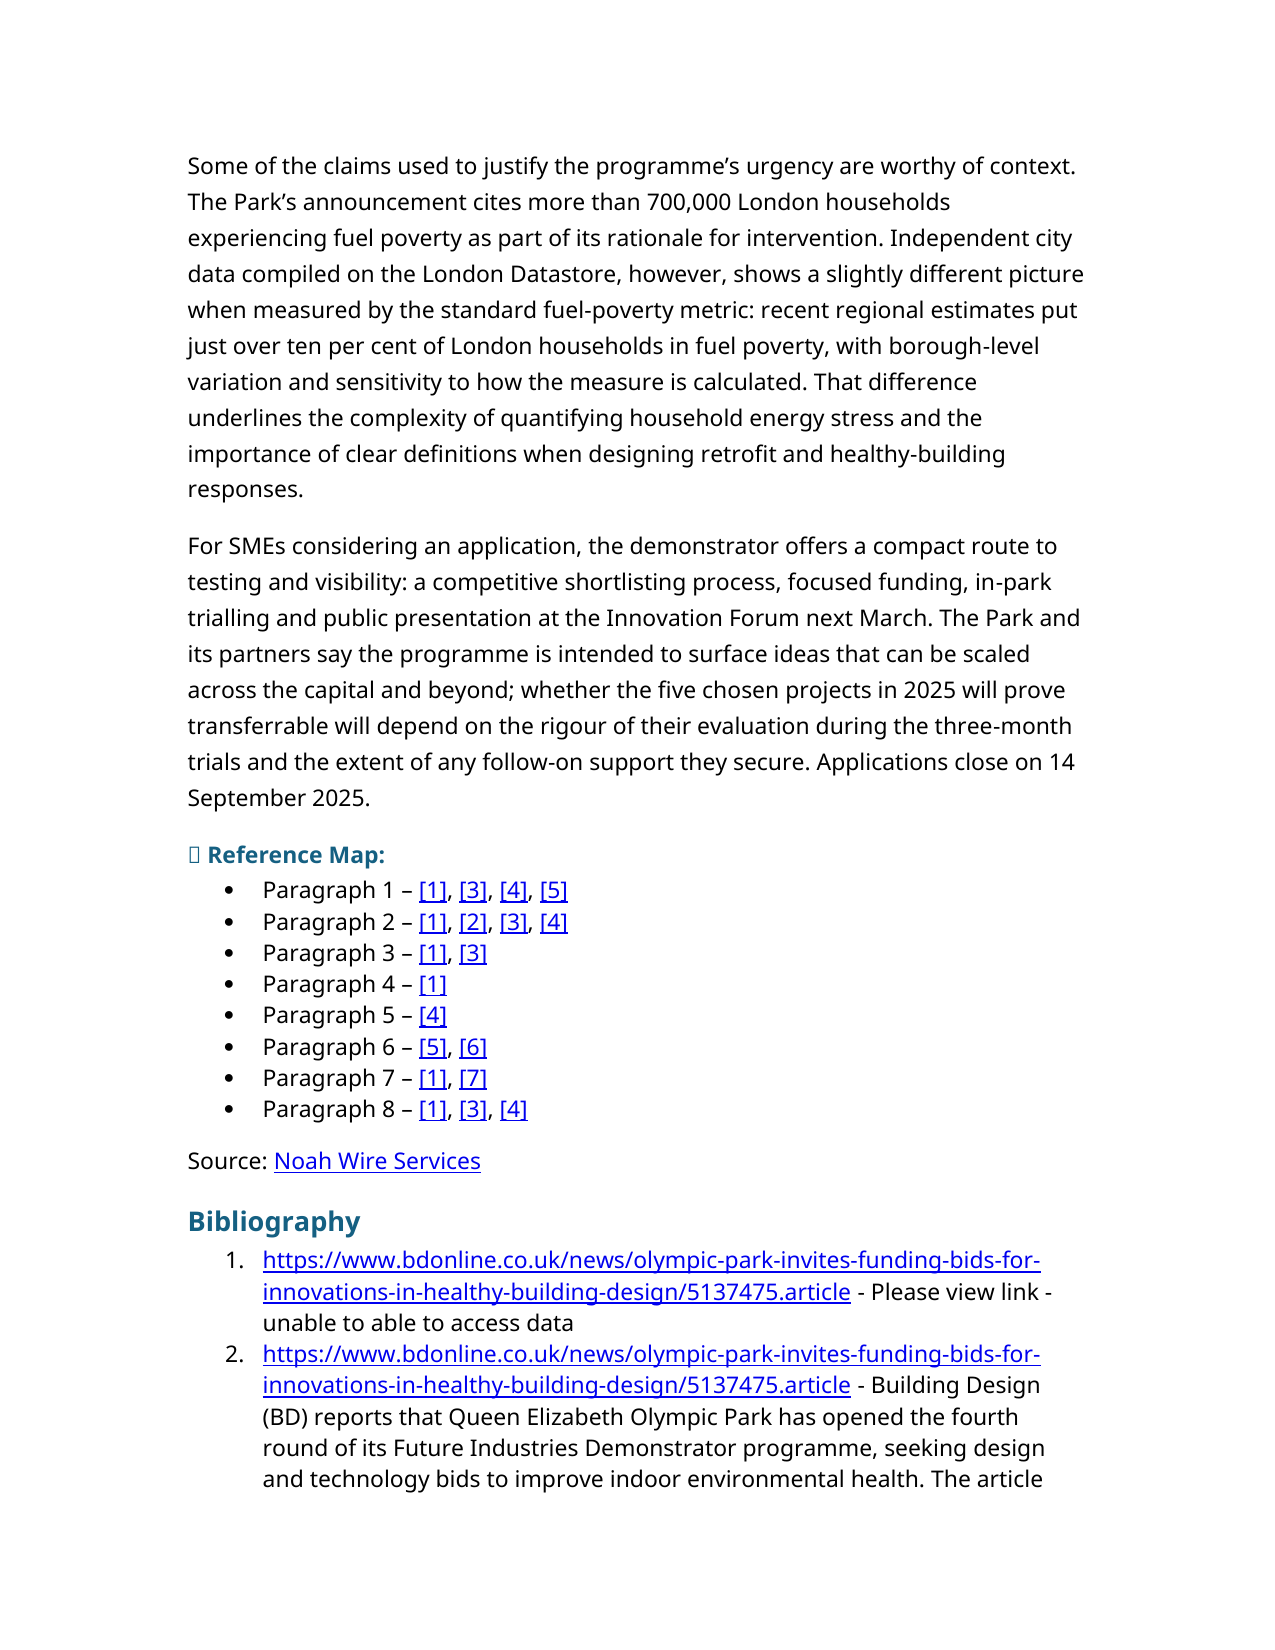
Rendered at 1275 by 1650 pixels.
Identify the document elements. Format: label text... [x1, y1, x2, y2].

text Source: Noah Wire Services [187, 1145, 1087, 1177]
subtitle 📌 Reference Map: [187, 838, 1087, 870]
list Paragraph 7 – [1], [7] [225, 1062, 1087, 1093]
subtitle Bibliography [187, 1202, 1087, 1239]
list Paragraph 2 – [1], [2], [3], [4] [225, 906, 1087, 937]
text For SMEs considering an application, the demonstrator offers a compact route to testing and visibility: a competitive shortlisting process, focused funding, in‑park trialling and public presentation at the Innovation Forum next March. The Park and its partners say the programme is intended to surface ideas that can be scaled across the capital and beyond; whether the five chosen projects in 2025 will prove transferrable will depend on the rigour of their evaluation during the three‑month trials and the extent of any follow‑on support they secure. Applications close on 14 September 2025. [187, 530, 1087, 813]
list Paragraph 6 – [5], [6] [225, 1031, 1087, 1062]
list https://www.bdonline.co.uk/news/olympic-park-invites-funding-bids-for-innovations-in-healthy-building-design/5137475.article - Please view link - unable to able to access data [225, 1244, 1087, 1338]
list Paragraph 8 – [1], [3], [4] [225, 1093, 1087, 1124]
list Paragraph 1 – [1], [3], [4], [5] [225, 874, 1087, 906]
list Paragraph 5 – [4] [225, 999, 1087, 1031]
list Paragraph 4 – [1] [225, 968, 1087, 999]
text Some of the claims used to justify the programme’s urgency are worthy of context. The Park’s announcement cites more than 700,000 London households experiencing fuel poverty as part of its rationale for intervention. Independent city data compiled on the London Datastore, however, shows a slightly different picture when measured by the standard fuel‑poverty metric: recent regional estimates put just over ten per cent of London households in fuel poverty, with borough‑level variation and sensitivity to how the measure is calculated. That difference underlines the complexity of quantifying household energy stress and the importance of clear definitions when designing retrofit and healthy‑building responses. [187, 150, 1087, 505]
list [225, 1338, 1087, 1494]
list Paragraph 3 – [1], [3] [225, 937, 1087, 968]
